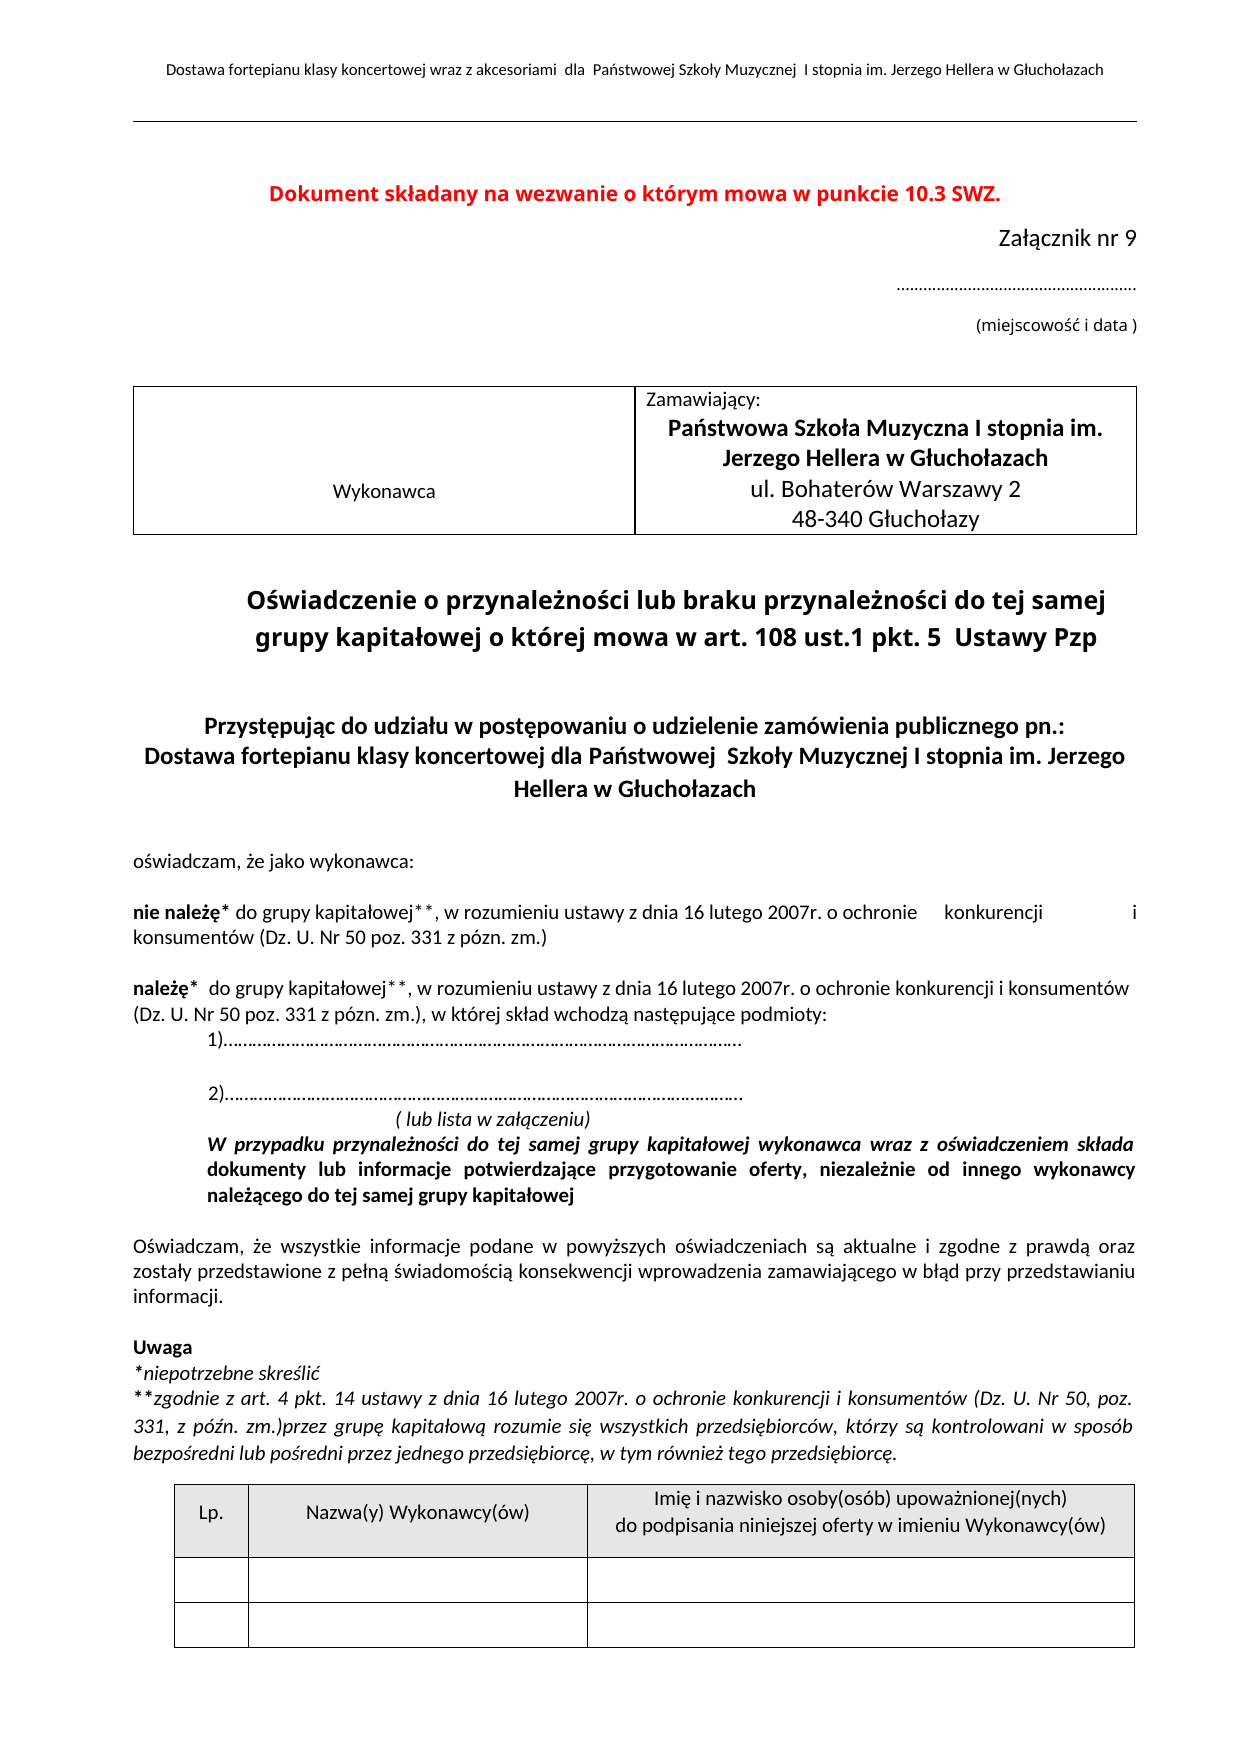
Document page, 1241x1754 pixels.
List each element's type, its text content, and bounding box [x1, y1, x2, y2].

table_header Lp. [175, 1485, 248, 1557]
table_cell [249, 1603, 587, 1647]
text 1)……………………………………………………………………………………………… [133, 1026, 1137, 1052]
text *niepotrzebne skreślić [133, 1360, 1137, 1385]
table_cell [588, 1558, 1134, 1602]
text Dostawa fortepianu klasy koncertowej dla Państwowej Szkoły Muzycznej I stopnia im. Jerzego Hellera w Głuchołazach [133, 740, 1137, 804]
text Oświadczam, że wszystkie informacje podane w powyższych oświadczeniach są aktualne i zgodne z prawdą oraz zostały przedstawione z pełną świadomością konsekwencji wprowadzenia zamawiającego w błąd przy przedstawianiu informacji. [133, 1233, 1137, 1309]
text (miejscowość i data ) [133, 313, 1137, 336]
text oświadczam, że jako wykonawca: [133, 848, 1137, 874]
text **zgodnie z art. 4 pkt. 14 ustawy z dnia 16 lutego 2007r. o ochronie konkurencji i konsumentów (Dz. U. Nr 50, poz. 331, z późn. zm.)przez grupę kapitałową rozumie się wszystkich przedsiębiorców, którzy są kontrolowani w sposób bezpośredni lub pośredni przez jednego przedsiębiorcę, w tym również tego przedsiębiorcę. [133, 1385, 1137, 1466]
text Załącznik nr 9 [133, 222, 1137, 253]
table_header Wykonawca [134, 387, 634, 534]
list Oświadczenie o przynależności lub braku przynależności do tej samej grupy kapitałowej o której mowa w art. 108 ust.1 pkt. 5 Ustawy Pzp [216, 583, 1137, 654]
table_cell [175, 1558, 248, 1602]
table_cell [588, 1603, 1134, 1647]
text nie należę* do grupy kapitałowej**, w rozumieniu ustawy z dnia 16 lutego 2007r. o ochronie konkurencji i konsumentów (Dz. U. Nr 50 poz. 331 z pózn. zm.) [133, 899, 1137, 950]
text ...................................................... [133, 272, 1137, 295]
text Dokument składany na wezwanie o którym mowa w punkcie 10.3 SWZ. [133, 179, 1137, 207]
text Przystępując do udziału w postępowaniu o udzielenie zamówienia publicznego pn.: [133, 710, 1137, 740]
text należę* do grupy kapitałowej**, w rozumieniu ustawy z dnia 16 lutego 2007r. o ochronie konkurencji i konsumentów [133, 975, 1137, 1001]
table_cell [175, 1603, 248, 1647]
text W przypadku przynależności do tej samej grupy kapitałowej wykonawca wraz z oświadczeniem składa dokumenty lub informacje potwierdzające przygotowanie oferty, niezależnie od innego wykonawcy należącego do tej samej grupy kapitałowej [207, 1131, 1137, 1207]
table_header Zamawiający: Państwowa Szkoła Muzyczna I stopnia im. Jerzego Hellera w Głuchołazach ul. Bohaterów Warszawy 2 48-340 Głuchołazy [636, 387, 1136, 534]
table_cell [249, 1558, 587, 1602]
text Uwaga [133, 1334, 1137, 1360]
text ( lub lista w załączeniu) [133, 1106, 1137, 1131]
table_header Nazwa(y) Wykonawcy(ów) [249, 1485, 587, 1557]
text 2)……………………………………………………………………………………………… [133, 1080, 1137, 1106]
table_header Imię i nazwisko osoby(osób) upoważnionej(nych) do podpisania niniejszej oferty w imieniu Wykonawcy(ów) [588, 1485, 1134, 1557]
text (Dz. U. Nr 50 poz. 331 z pózn. zm.), w której skład wchodzą następujące podmioty: [133, 1001, 1137, 1026]
